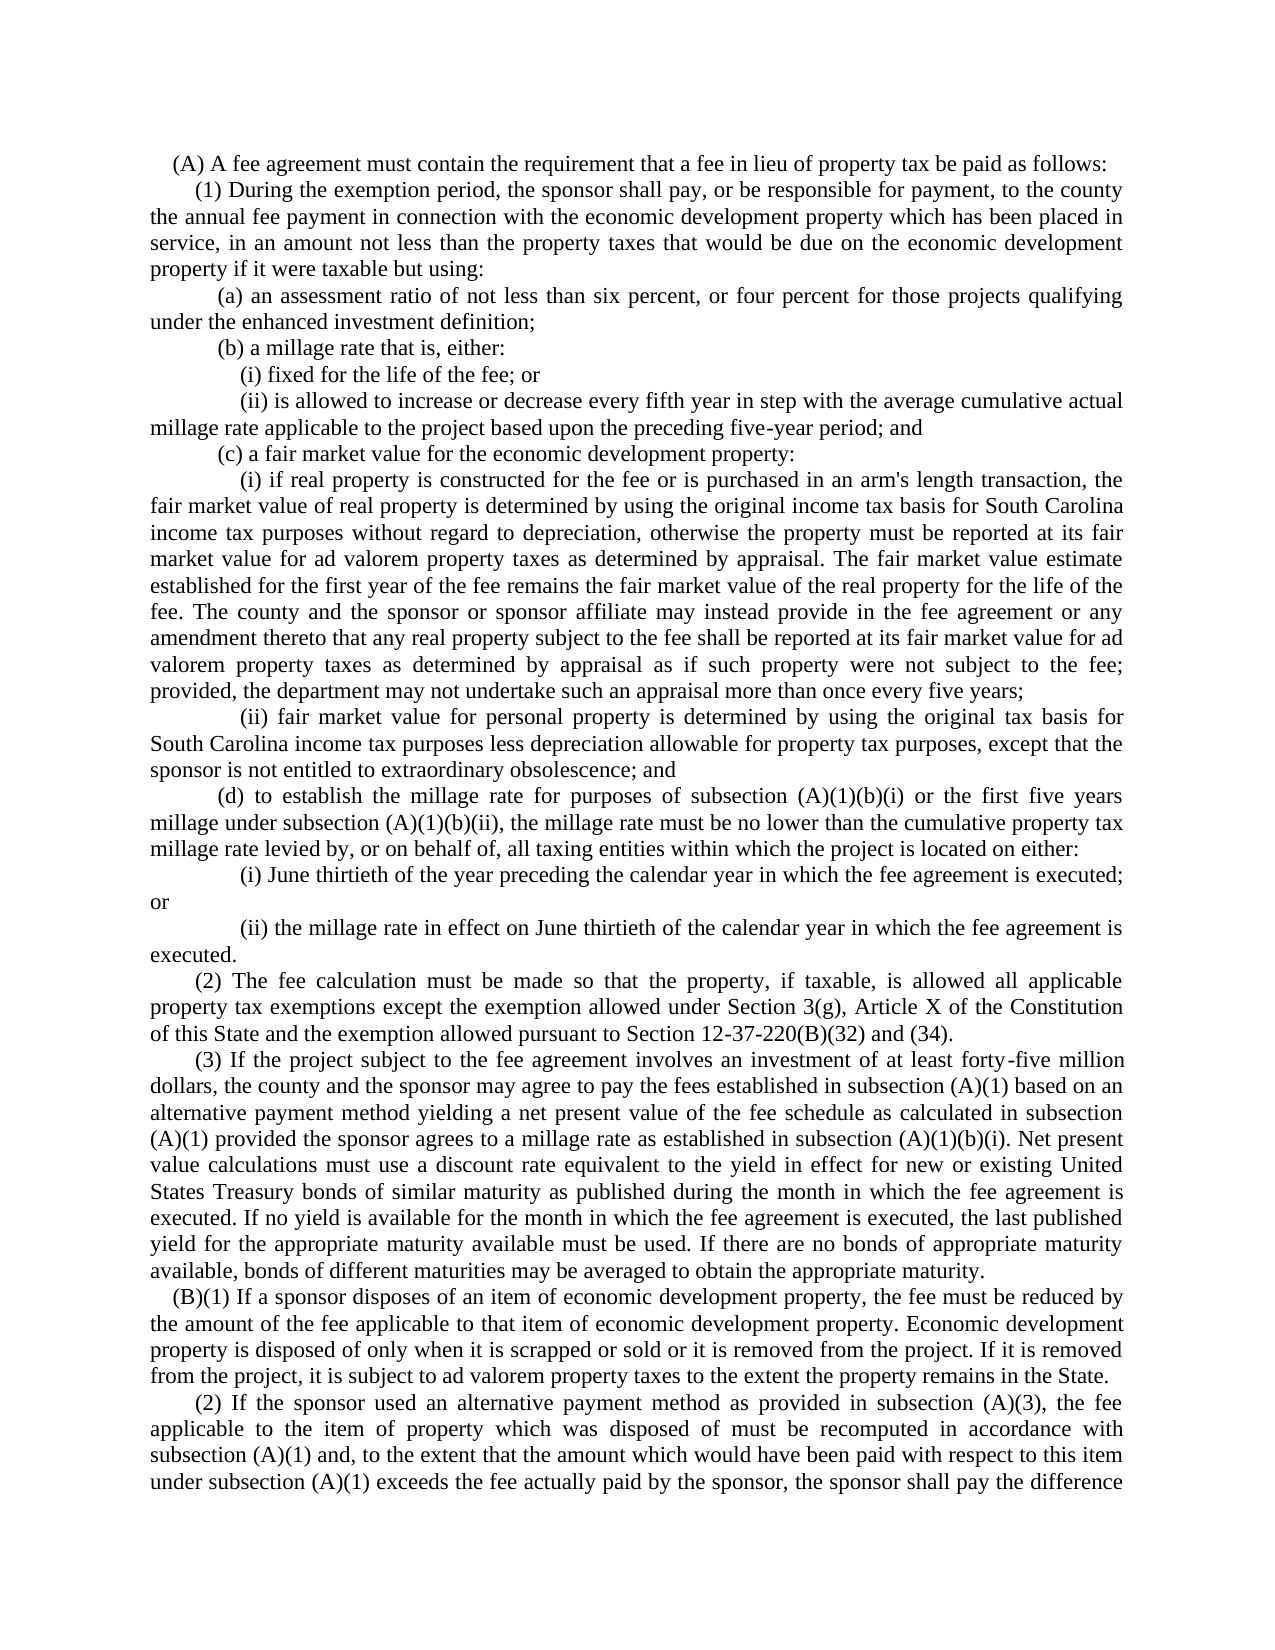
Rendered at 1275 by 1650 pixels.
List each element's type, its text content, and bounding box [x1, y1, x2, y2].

text (c) a fair market value for the economic development property: [150, 440, 1125, 466]
text (i) June thirtieth of the year preceding the calendar year in which the fee agreement is executed; or [150, 862, 1125, 914]
text (i) fixed for the life of the fee; or [150, 361, 1125, 387]
text (d) to establish the millage rate for purposes of subsection (A)(1)(b)(i) or the first five years millage under subsection (A)(1)(b)(ii), the millage rate must be no lower than the cumulative property tax millage rate levied by, or on behalf of, all taxing entities within which the project is located on either: [150, 782, 1125, 862]
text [150, 1389, 1125, 1494]
text (3) If the project subject to the fee agreement involves an investment of at least forty-five million dollars, the county and the sponsor may agree to pay the fees established in subsection (A)(1) based on an alternative payment method yielding a net present value of the fee schedule as calculated in subsection (A)(1) provided the sponsor agrees to a millage rate as established in subsection (A)(1)(b)(i). Net present value calculations must use a discount rate equivalent to the yield in effect for new or existing United States Treasury bonds of similar maturity as published during the month in which the fee agreement is executed. If no yield is available for the month in which the fee agreement is executed, the last published yield for the appropriate maturity available must be used. If there are no bonds of appropriate maturity available, bonds of different maturities may be averaged to obtain the appropriate maturity. [150, 1046, 1125, 1283]
text (ii) is allowed to increase or decrease every fifth year in step with the average cumulative actual millage rate applicable to the project based upon the preceding five-year period; and [150, 387, 1125, 440]
text (B)(1) If a sponsor disposes of an item of economic development property, the fee must be reduced by the amount of the fee applicable to that item of economic development property. Economic development property is disposed of only when it is scrapped or sold or it is removed from the project. If it is removed from the project, it is subject to ad valorem property taxes to the extent the property remains in the State. [150, 1283, 1125, 1389]
text (ii) fair market value for personal property is determined by using the original tax basis for South Carolina income tax purposes less depreciation allowable for property tax purposes, except that the sponsor is not entitled to extraordinary obsolescence; and [150, 703, 1125, 782]
text (2) The fee calculation must be made so that the property, if taxable, is allowed all applicable property tax exemptions except the exemption allowed under Section 3(g), Article X of the Constitution of this State and the exemption allowed pursuant to Section 12-37-220(B)(32) and (34). [150, 967, 1125, 1046]
text (ii) the millage rate in effect on June thirtieth of the calendar year in which the fee agreement is executed. [150, 914, 1125, 967]
text (b) a millage rate that is, either: [150, 334, 1125, 361]
text (a) an assessment ratio of not less than six percent, or four percent for those projects qualifying under the enhanced investment definition; [150, 282, 1125, 334]
text (A) A fee agreement must contain the requirement that a fee in lieu of property tax be paid as follows: [150, 150, 1125, 176]
text (1) During the exemption period, the sponsor shall pay, or be responsible for payment, to the county the annual fee payment in connection with the economic development property which has been placed in service, in an amount not less than the property taxes that would be due on the economic development property if it were taxable but using: [150, 176, 1125, 282]
text (i) if real property is constructed for the fee or is purchased in an arm's length transaction, the fair market value of real property is determined by using the original income tax basis for South Carolina income tax purposes without regard to depreciation, otherwise the property must be reported at its fair market value for ad valorem property taxes as determined by appraisal. The fair market value estimate established for the first year of the fee remains the fair market value of the real property for the life of the fee. The county and the sponsor or sponsor affiliate may instead provide in the fee agreement or any amendment thereto that any real property subject to the fee shall be reported at its fair market value for ad valorem property taxes as determined by appraisal as if such property were not subject to the fee; provided, the department may not undertake such an appraisal more than once every five years; [150, 466, 1125, 703]
